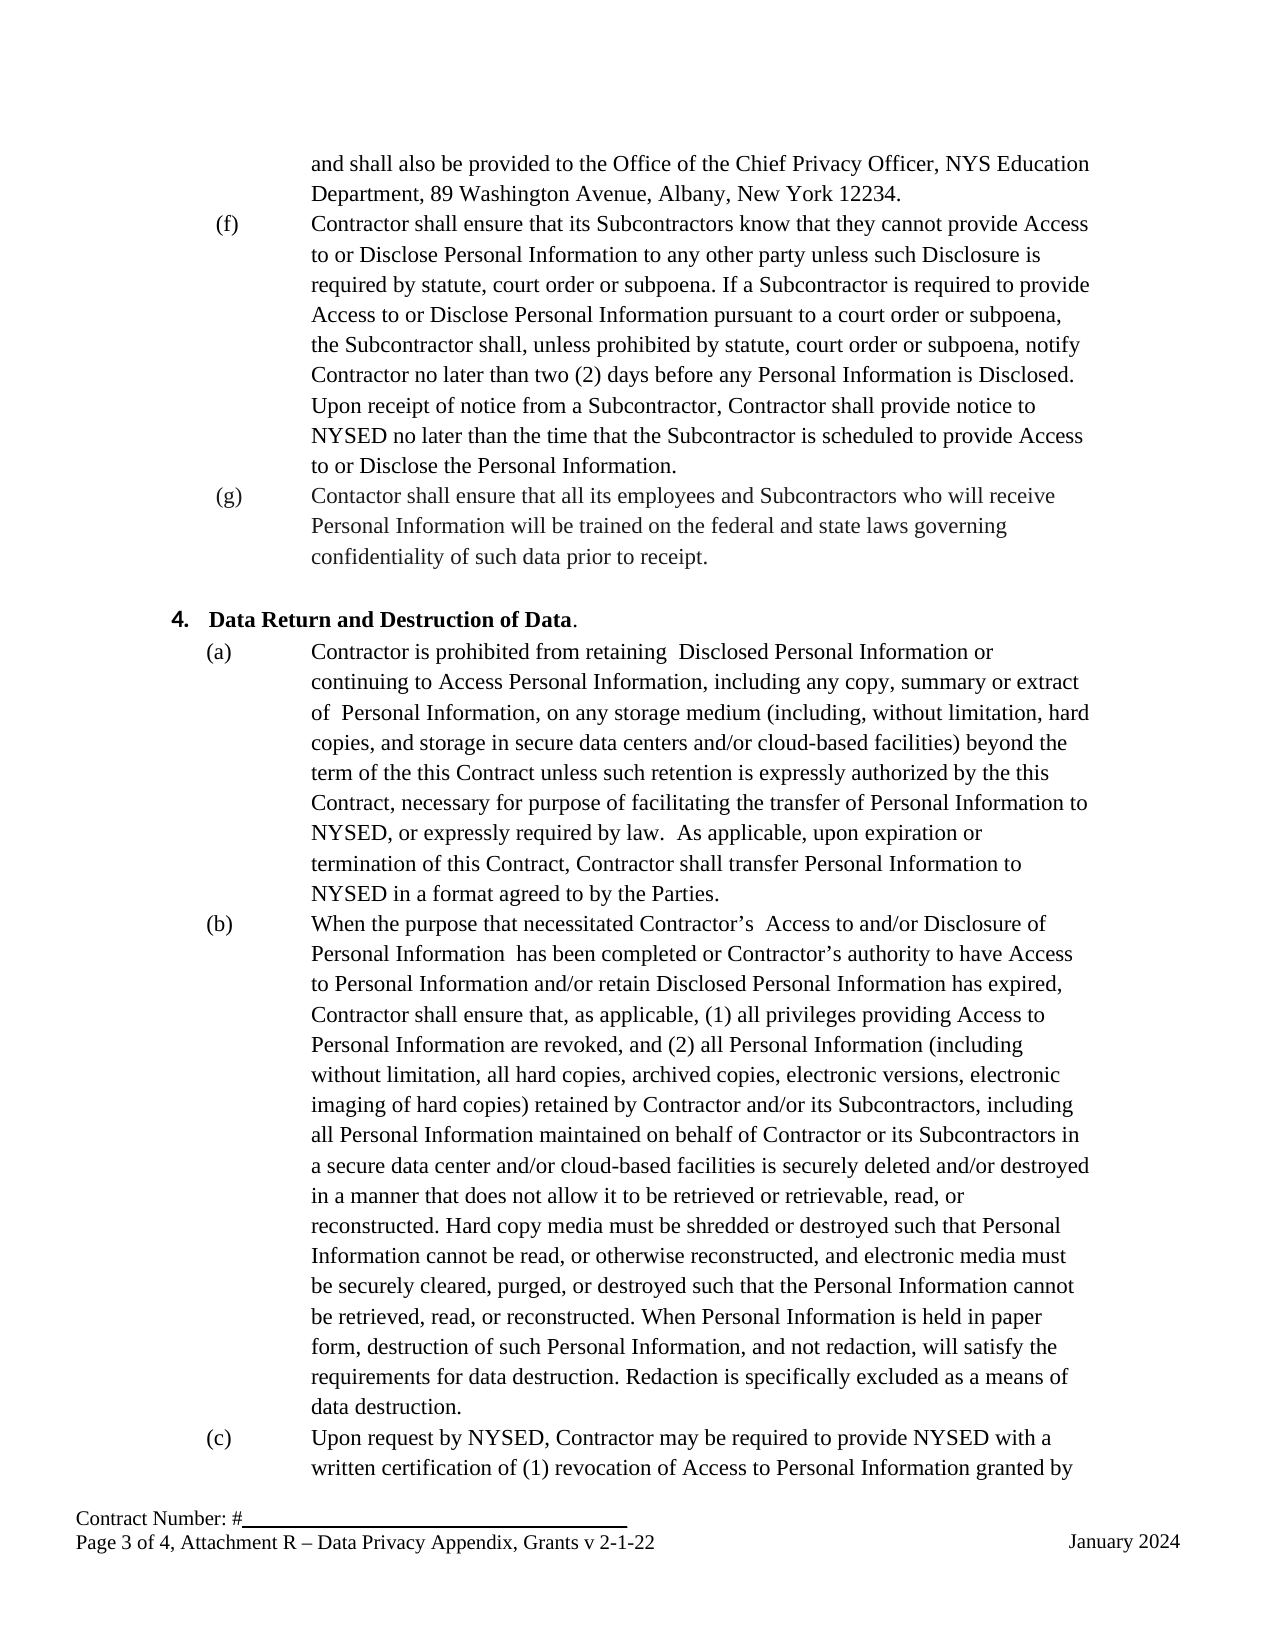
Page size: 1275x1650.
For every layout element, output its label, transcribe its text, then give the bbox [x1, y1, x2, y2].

list When the purpose that necessitated Contractor’s Access to and/or Disclosure of Personal Information has been completed or Contractor’s authority to have Access to Personal Information and/or retain Disclosed Personal Information has expired, Contractor shall ensure that, as applicable, (1) all privileges providing Access to Personal Information are revoked, and (2) all Personal Information (including without limitation, all hard copies, archived copies, electronic versions, electronic imaging of hard copies) retained by Contractor and/or its Subcontractors, including all Personal Information maintained on behalf of Contractor or its Subcontractors in a secure data center and/or cloud-based facilities is securely deleted and/or destroyed in a manner that does not allow it to be retrieved or retrievable, read, or reconstructed. Hard copy media must be shredded or destroyed such that Personal Information cannot be read, or otherwise reconstructed, and electronic media must be securely cleared, purged, or destroyed such that the Personal Information cannot be retrieved, read, or reconstructed. When Personal Information is held in paper form, destruction of such Personal Information, and not redaction, will satisfy the requirements for data destruction. Redaction is specifically excluded as a means of data destruction. [206, 910, 1092, 1420]
list Contactor shall ensure that all its employees and Subcontractors who will receive Personal Information will be trained on the federal and state laws governing confidentiality of such data prior to receipt. [216, 482, 1092, 569]
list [206, 1423, 1092, 1480]
list Contractor shall ensure that its Subcontractors know that they cannot provide Access to or Disclose Personal Information to any other party unless such Disclosure is required by statute, court order or subpoena. If a Subcontractor is required to provide Access to or Disclose Personal Information pursuant to a court order or subpoena, the Subcontractor shall, unless prohibited by statute, court order or subpoena, notify Contractor no later than two (2) days before any Personal Information is Disclosed. Upon receipt of notice from a Subcontractor, Contractor shall provide notice to NYSED no later than the time that the Subcontractor is scheduled to provide Access to or Disclose the Personal Information. [216, 210, 1092, 478]
list Data Return and Destruction of Data. [171, 603, 1092, 634]
list Contractor is prohibited from retaining Disclosed Personal Information or continuing to Access Personal Information, including any copy, summary or extract of Personal Information, on any storage medium (including, without limitation, hard copies, and storage in secure data centers and/or cloud-based facilities) beyond the term of the this Contract unless such retention is expressly authorized by the this Contract, necessary for purpose of facilitating the transfer of Personal Information to NYSED, or expressly required by law. As applicable, upon expiration or termination of this Contract, Contractor shall transfer Personal Information to NYSED in a format agreed to by the Parties. [206, 638, 1092, 906]
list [216, 150, 1092, 207]
